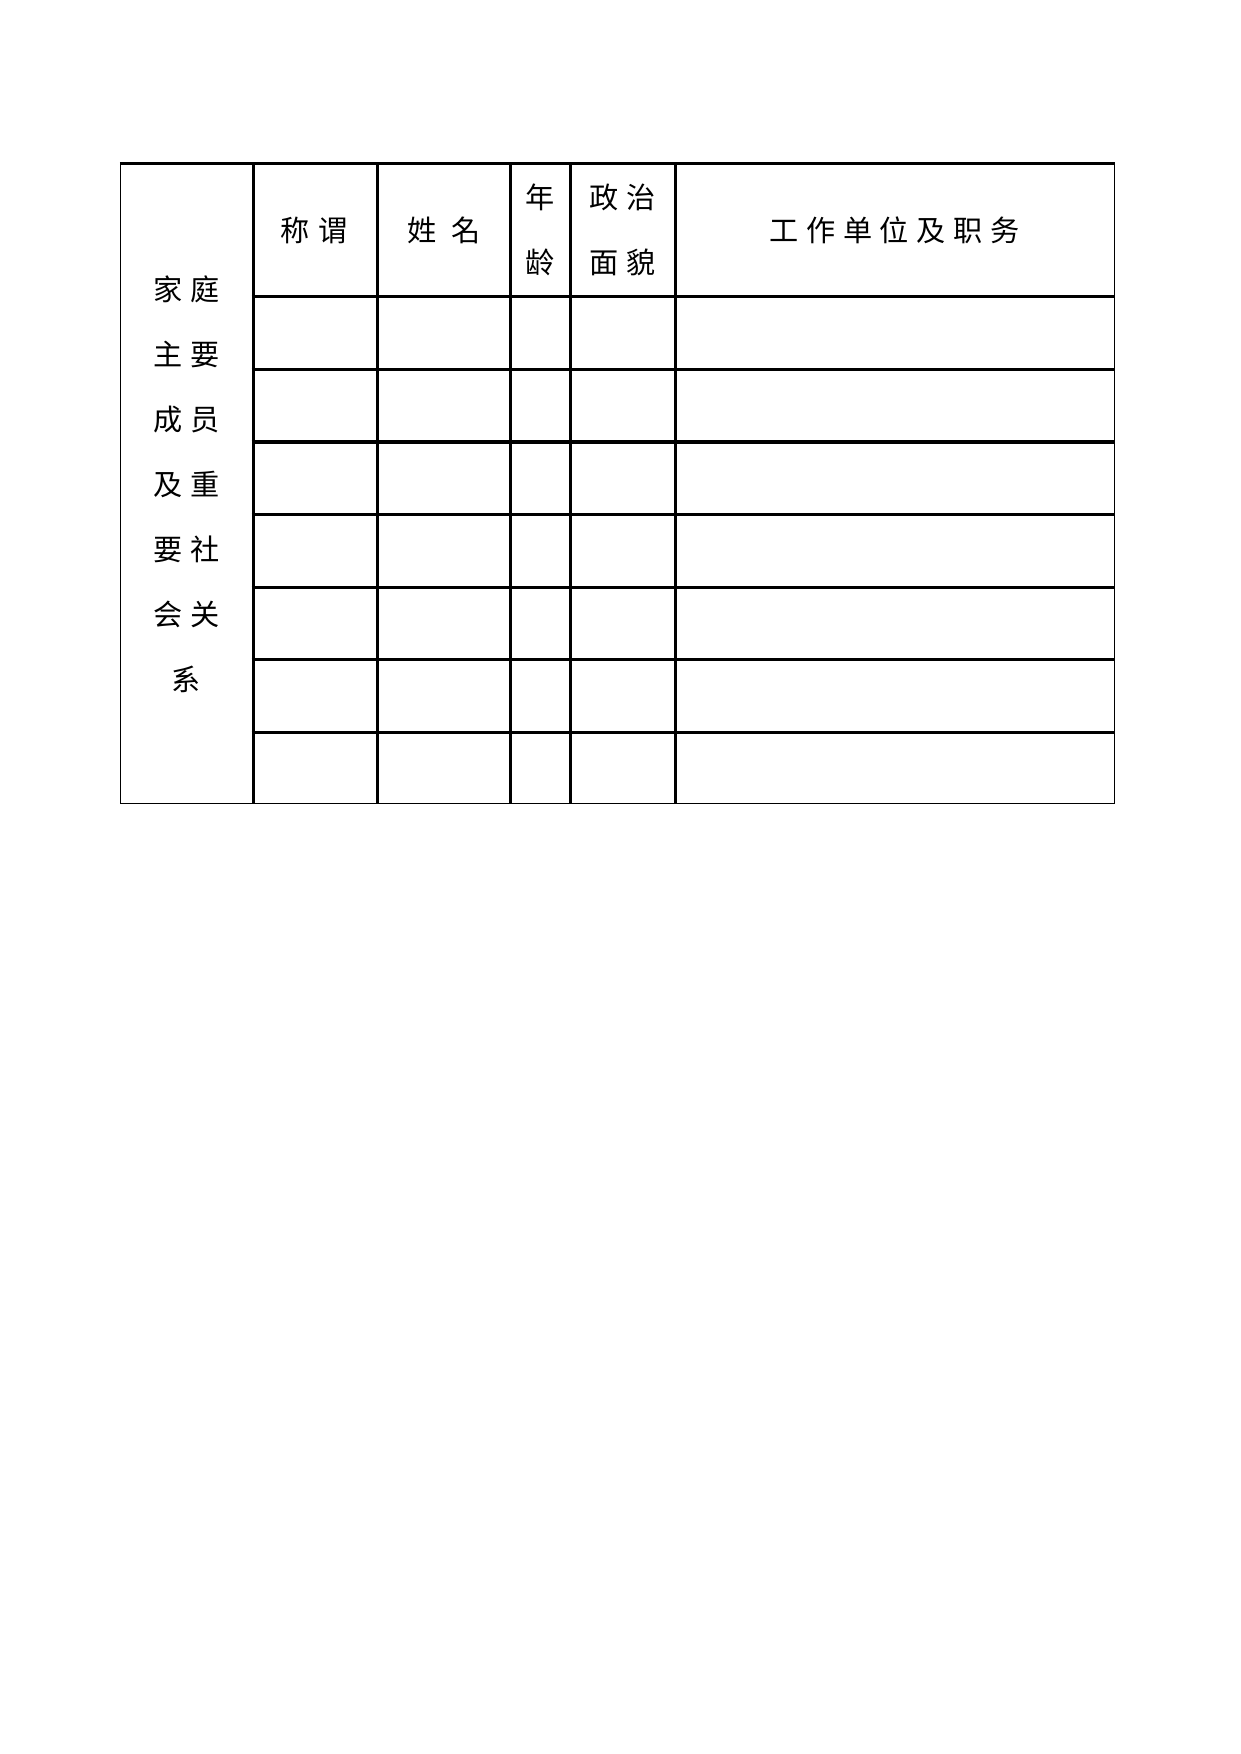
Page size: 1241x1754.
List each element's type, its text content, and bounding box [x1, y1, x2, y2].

table_cell [512, 298, 569, 368]
table_cell [677, 371, 1114, 440]
table_cell [572, 298, 674, 368]
table_cell [677, 661, 1114, 731]
table_cell [677, 298, 1114, 368]
table_cell [572, 371, 674, 440]
table_cell [379, 589, 509, 658]
table_cell 称 谓 [255, 165, 376, 295]
table_cell [255, 444, 376, 513]
table_cell [512, 444, 569, 513]
table_cell [255, 371, 376, 440]
table_cell [255, 734, 376, 803]
table_cell 年 龄 [512, 165, 569, 295]
table_cell [379, 516, 509, 586]
table_cell 姓 名 [379, 165, 509, 295]
table_cell [255, 298, 376, 368]
table_cell [255, 516, 376, 586]
table_cell [572, 661, 674, 731]
table_cell [677, 734, 1114, 803]
table_cell [255, 589, 376, 658]
table_cell [379, 444, 509, 513]
table_cell [379, 371, 509, 440]
table_cell [572, 734, 674, 803]
table_cell [512, 661, 569, 731]
table_cell [379, 298, 509, 368]
table_cell [379, 661, 509, 731]
table_cell 家 庭 主 要 成 员 及 重 要 社 会 关 系 [121, 165, 252, 803]
table_cell [255, 661, 376, 731]
table_cell [677, 516, 1114, 586]
table_cell [512, 371, 569, 440]
table_cell [677, 589, 1114, 658]
table_cell [572, 444, 674, 513]
table_cell [512, 516, 569, 586]
table_cell [572, 589, 674, 658]
table_cell [379, 734, 509, 803]
table_cell [512, 589, 569, 658]
table_cell [572, 516, 674, 586]
table_cell [512, 734, 569, 803]
table_cell 政 治 面 貌 [572, 165, 674, 295]
table_cell 工 作 单 位 及 职 务 [677, 165, 1114, 295]
table_cell [677, 444, 1114, 513]
